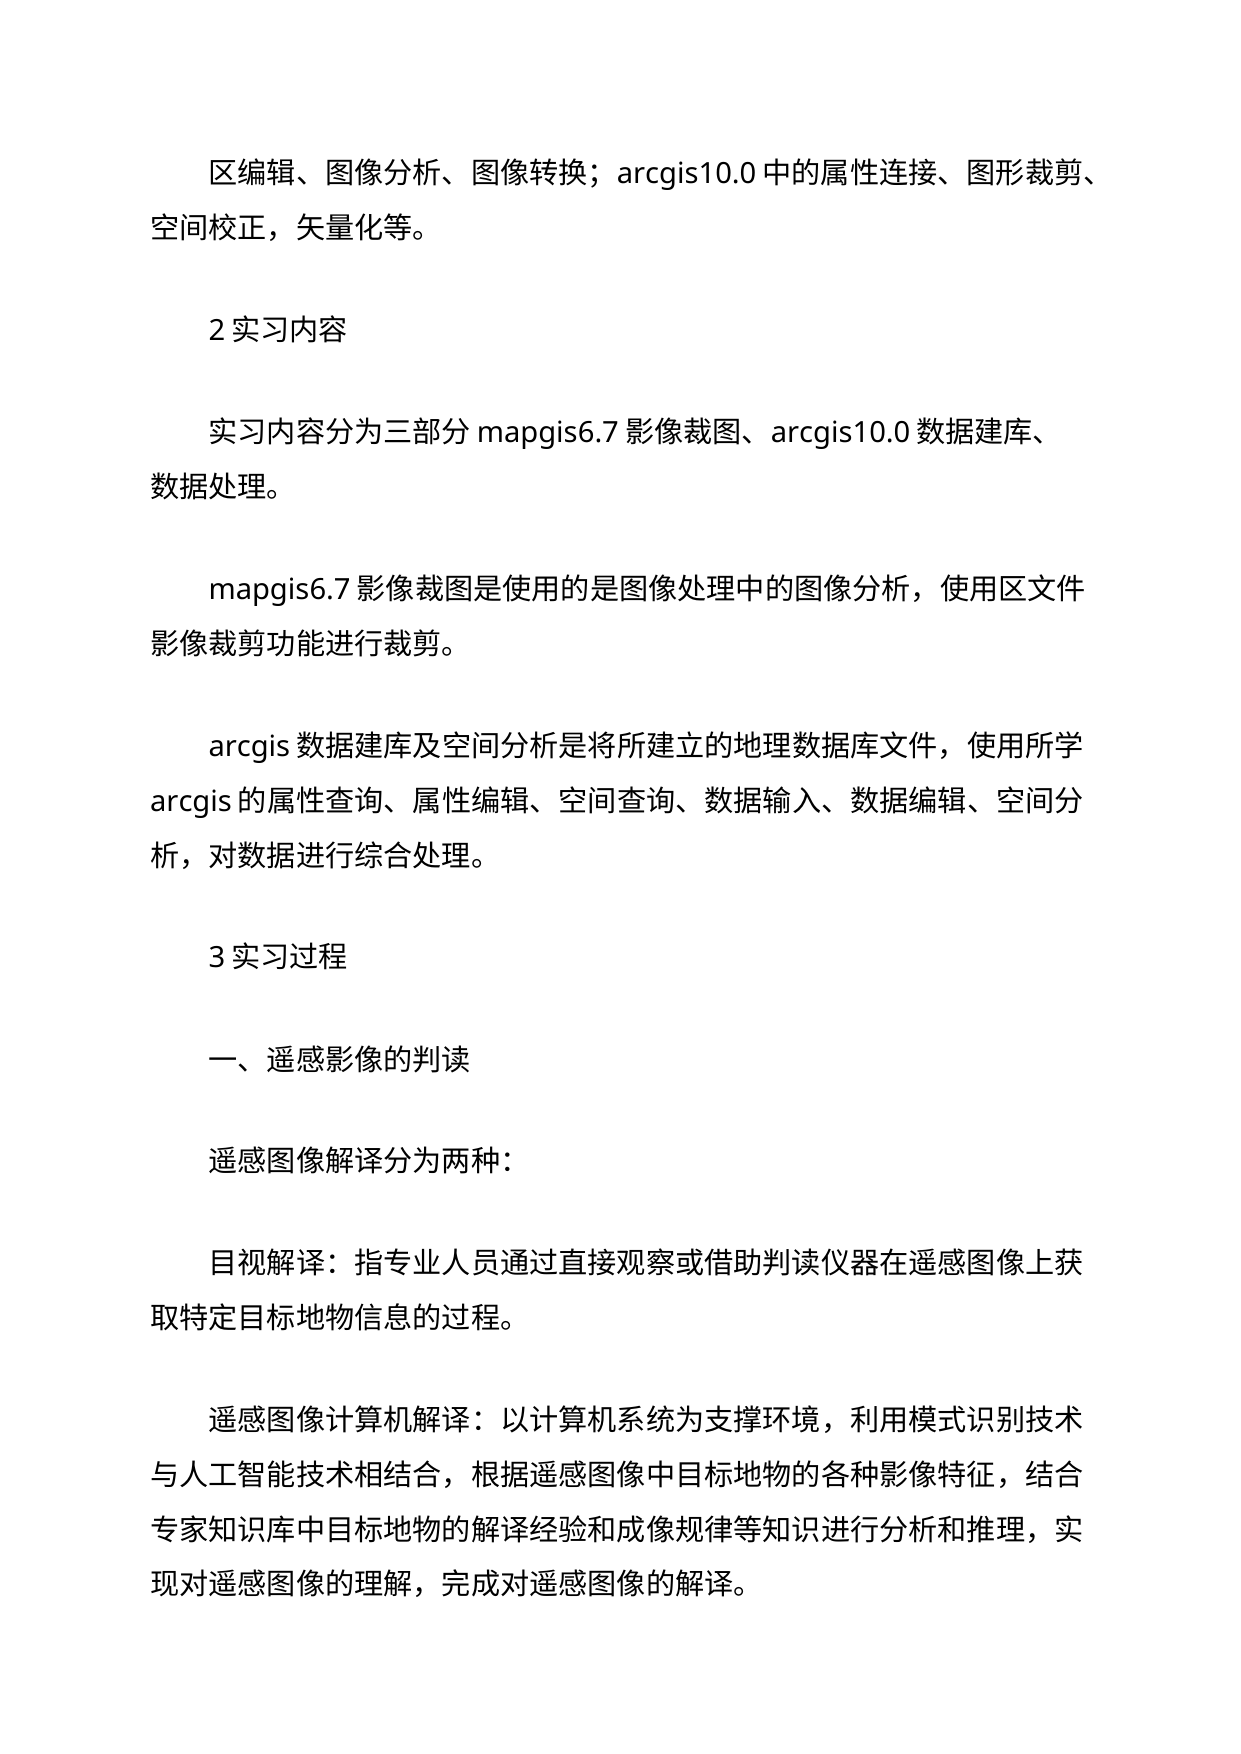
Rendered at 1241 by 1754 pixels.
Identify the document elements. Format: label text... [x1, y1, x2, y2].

text 目视解译：指专业人员通过直接观察或借助判读仪器在遥感图像上获取特定目标地物信息的过程。 [150, 1239, 1090, 1337]
text 2实习内容 [150, 307, 1090, 349]
text mapgis6.7影像裁图是使用的是图像处理中的图像分析，使用区文件影像裁剪功能进行裁剪。 [150, 566, 1090, 663]
text 一、遥感影像的判读 [150, 1036, 1090, 1078]
text 实习内容分为三部分mapgis6.7影像裁图、arcgis10.0数据建库、数据处理。 [150, 409, 1090, 506]
text 遥感图像计算机解译：以计算机系统为支撑环境，利用模式识别技术与人工智能技术相结合，根据遥感图像中目标地物的各种影像特征，结合专家知识库中目标地物的解译经验和成像规律等知识进行分析和推理，实现对遥感图像的理解，完成对遥感图像的解译。 [150, 1396, 1090, 1603]
text 3实习过程 [150, 934, 1090, 976]
text arcgis数据建库及空间分析是将所建立的地理数据库文件，使用所学arcgis的属性查询、属性编辑、空间查询、数据输入、数据编辑、空间分析，对数据进行综合处理。 [150, 722, 1090, 874]
text 遥感图像解译分为两种： [150, 1138, 1090, 1180]
text 区编辑、图像分析、图像转换；arcgis10.0中的属性连接、图形裁剪、空间校正，矢量化等。 [150, 150, 1090, 247]
